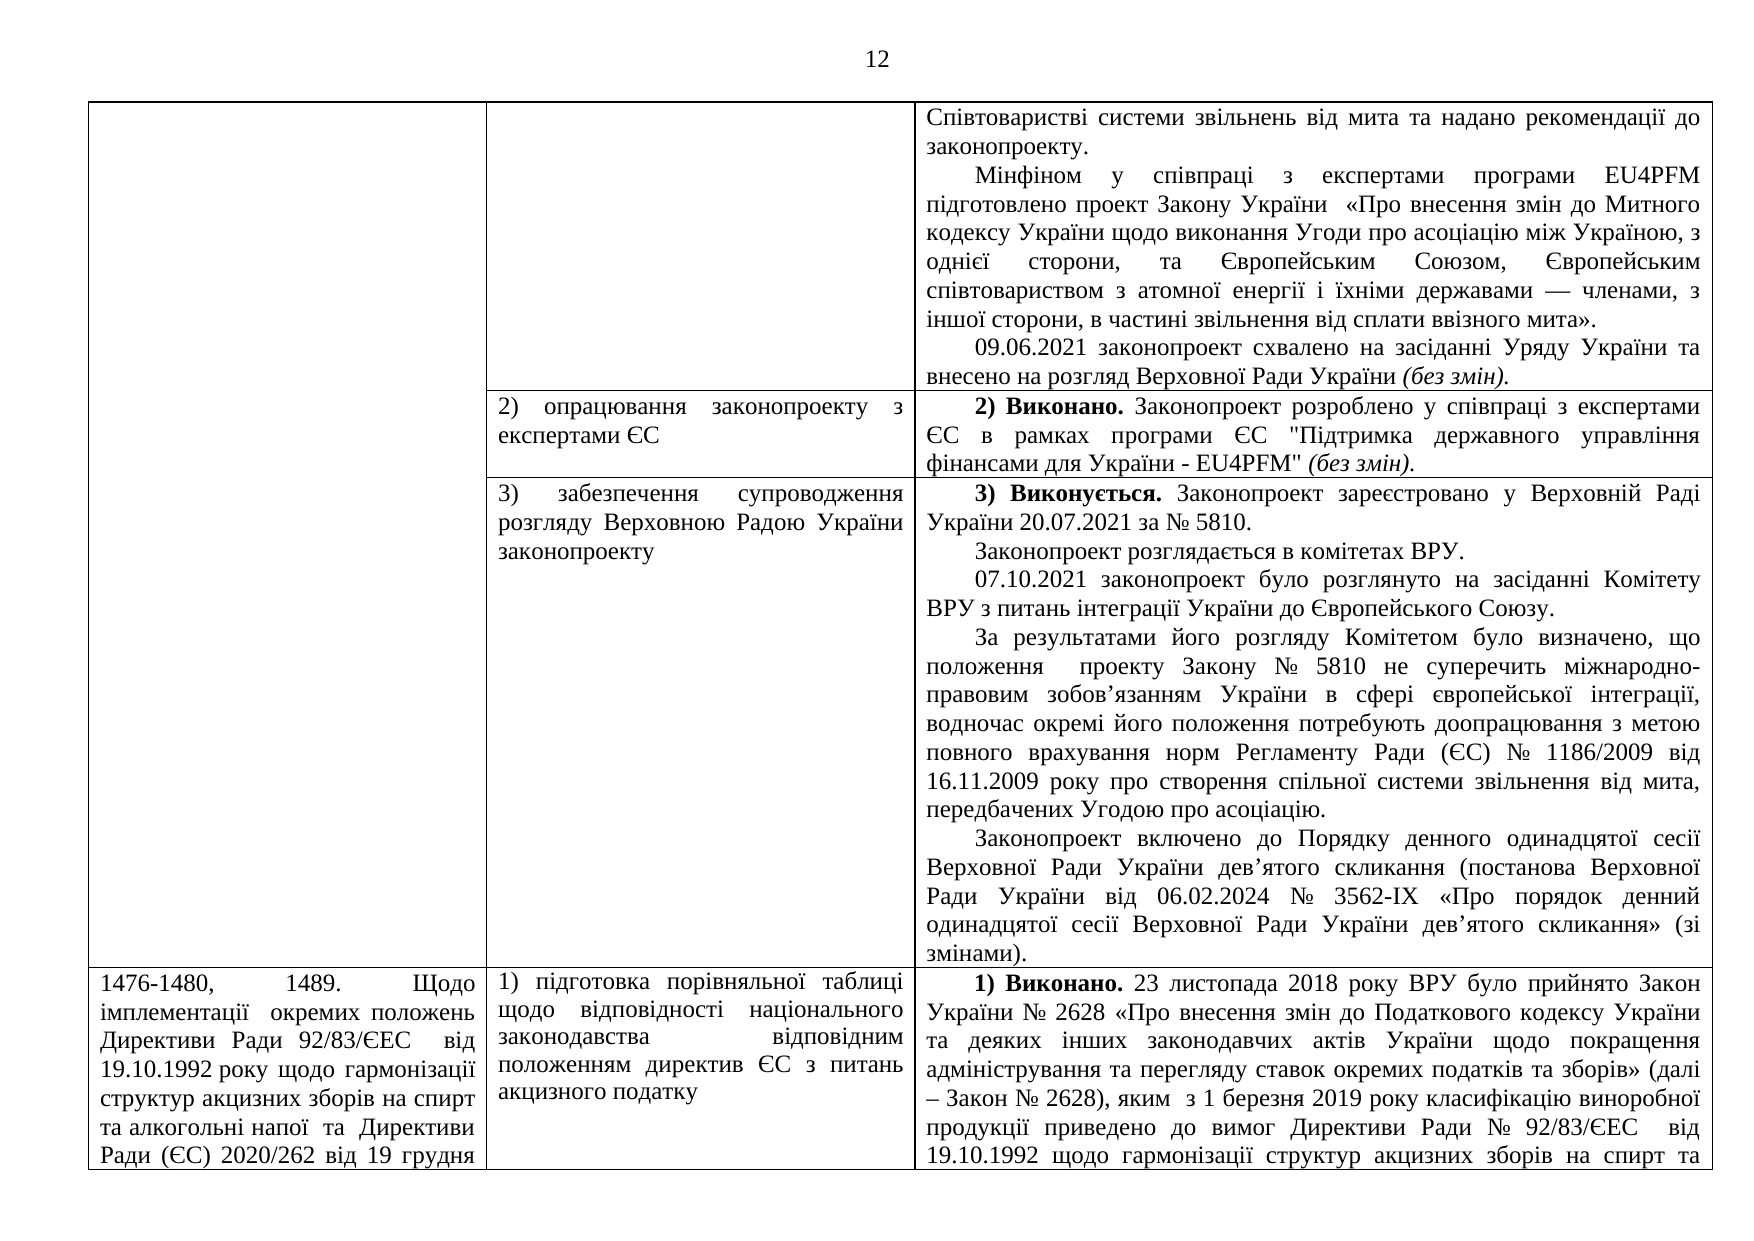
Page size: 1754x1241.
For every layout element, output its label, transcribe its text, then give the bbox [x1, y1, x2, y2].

table_cell 3) Виконується. Законопроект зареєстровано у Верховній Раді України 20.07.2021 за № 5810. Законопроект розглядається в комітетах ВРУ. 07.10.2021 законопроект було розглянуто на засіданні Комітету ВРУ з питань інтеграції України до Європейського Союзу. За результатами його розгляду Комітетом було визначено, що положення проекту Закону № 5810 не суперечить міжнародно-правовим зобов’язанням України в сфері європейської інтеграції, водночас окремі його положення потребують доопрацювання з метою повного врахування норм Регламенту Ради (ЄС) № 1186/2009 від 16.11.2009 року про створення спільної системи звільнення від мита, передбачених Угодою про асоціацію. Законопроект включено до Порядку денного одинадцятої сесії Верховної Ради України дев’ятого скликання (постанова Верховної Ради України від 06.02.2024 № 3562-IX «Про порядок денний одинадцятої сесії Верховної Ради України дев’ятого скликання» (зі змінами). [916, 478, 1712, 967]
table_cell 2) Виконано. Законопроект розроблено у співпраці з експертами ЄС в рамках програми ЄС "Підтримка державного управління фінансами для України - EU4PFM" (без змін). [916, 391, 1712, 477]
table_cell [487, 103, 914, 390]
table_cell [916, 103, 1712, 390]
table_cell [89, 103, 486, 967]
table_cell 2) опрацювання законопроекту з експертами ЄС [487, 391, 914, 477]
table_cell 3) забезпечення супроводження розгляду Верховною Радою України законопроекту [487, 478, 914, 967]
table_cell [487, 968, 914, 1169]
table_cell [916, 968, 1712, 1169]
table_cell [89, 968, 486, 1169]
